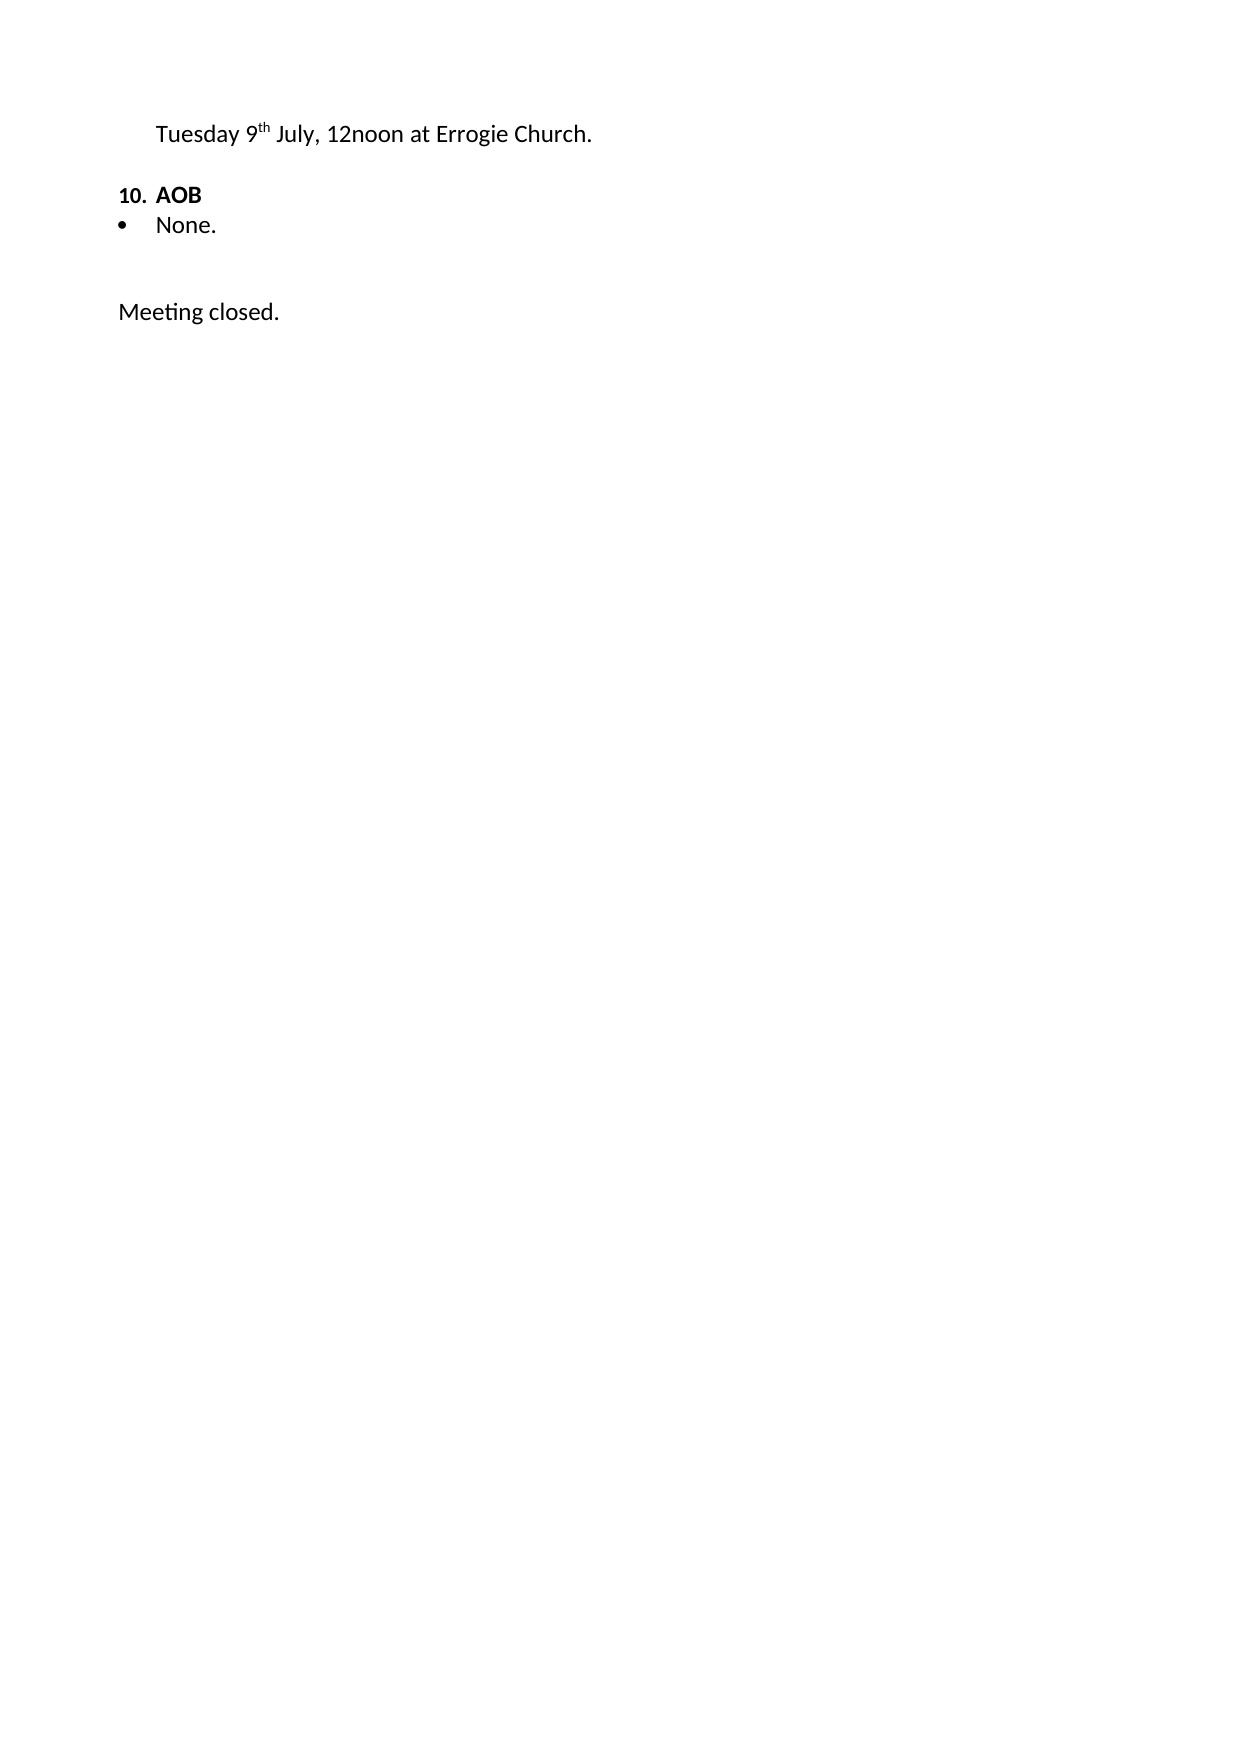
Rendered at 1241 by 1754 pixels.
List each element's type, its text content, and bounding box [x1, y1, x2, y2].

list AOB [118, 179, 1122, 210]
list None. [118, 210, 1122, 240]
text Tuesday 9th July, 12noon at Errogie Church. [156, 118, 1122, 149]
text Meeting closed. [118, 296, 1122, 327]
